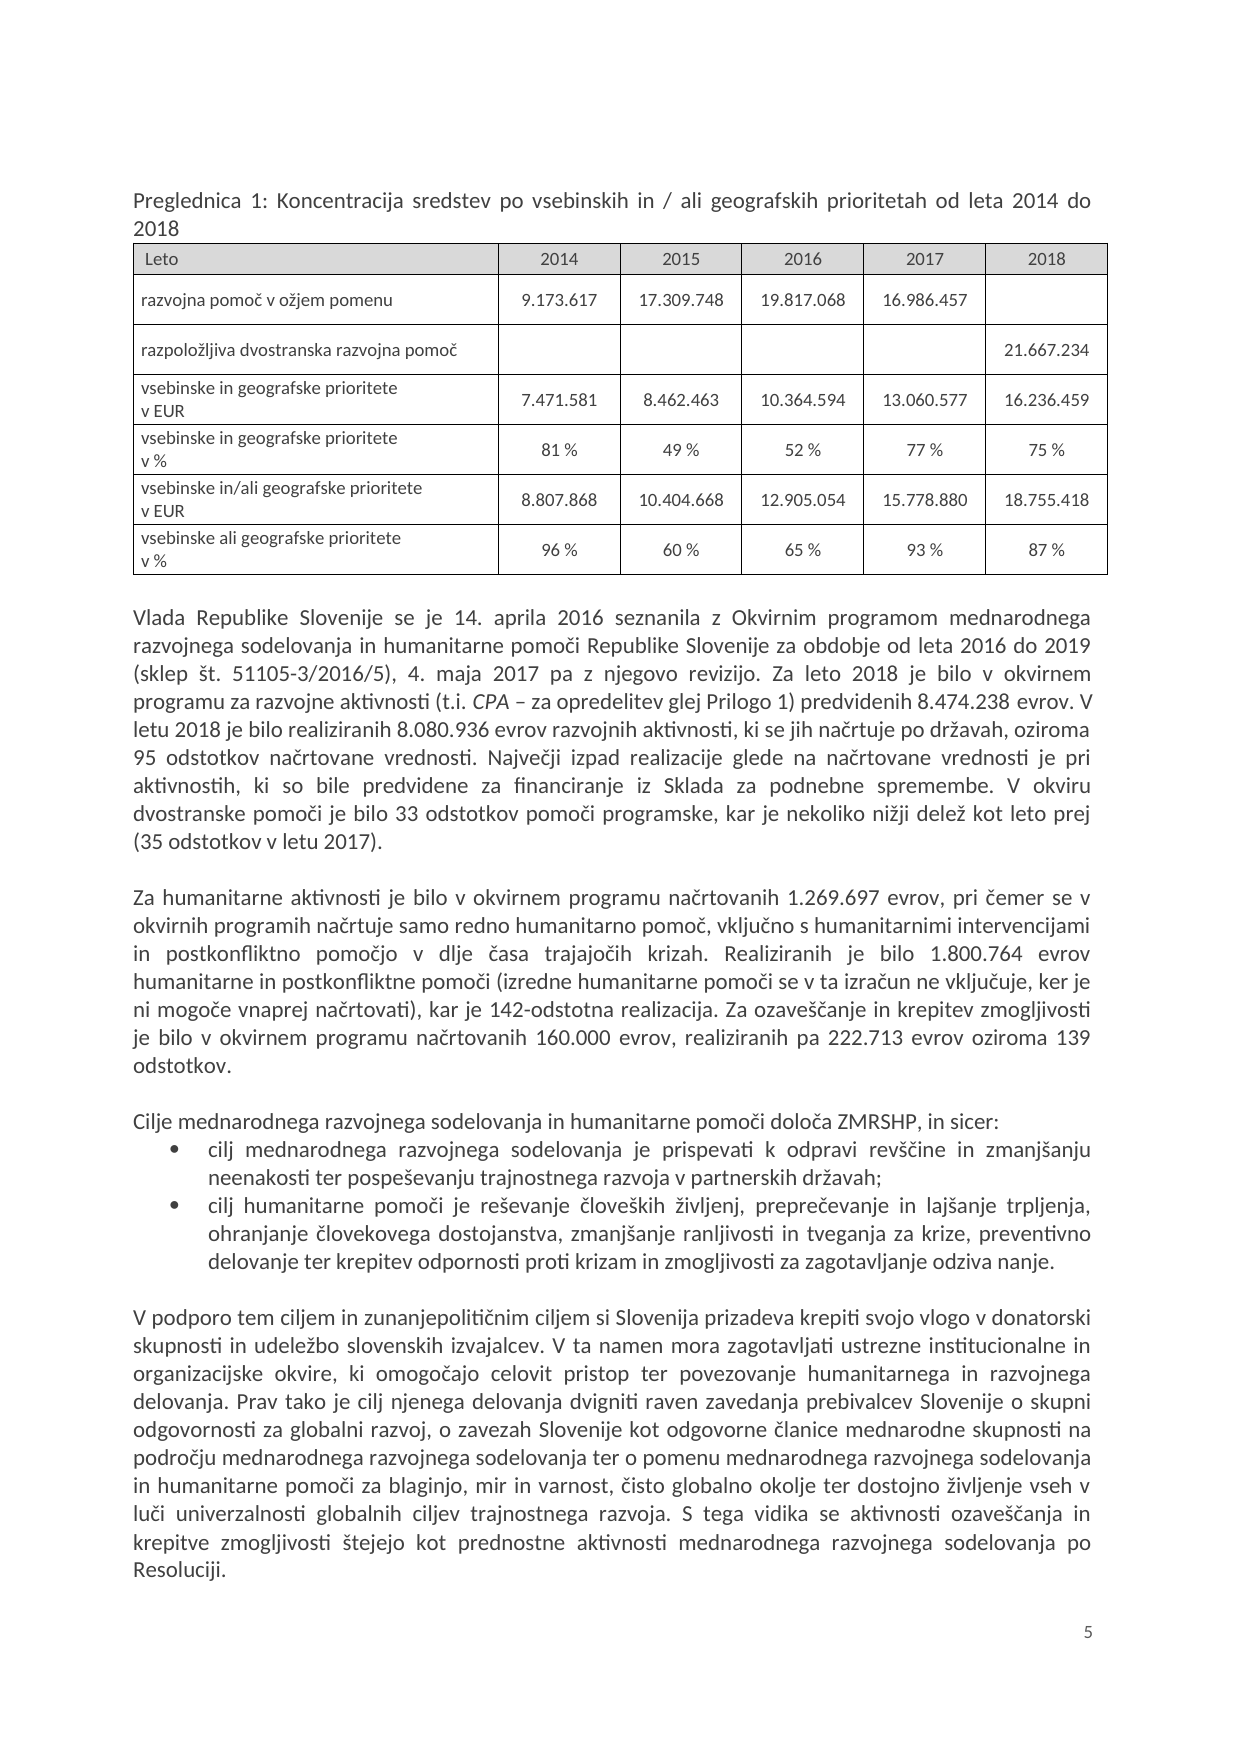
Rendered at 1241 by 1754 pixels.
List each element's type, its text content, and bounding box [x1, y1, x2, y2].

table_cell 12.905.054 [742, 475, 863, 524]
table_cell 96 % [499, 525, 620, 574]
table_cell 13.060.577 [864, 375, 985, 424]
table_cell 75 % [986, 425, 1107, 474]
table_cell 93 % [864, 525, 985, 574]
table_cell 52 % [742, 425, 863, 474]
table_cell 18.755.418 [986, 475, 1107, 524]
table_cell 8.807.868 [499, 475, 620, 524]
table_cell [621, 325, 741, 374]
table_header 2018 [986, 244, 1107, 274]
table_cell vsebinske in geografske prioritete v EUR [134, 375, 498, 424]
table_cell 17.309.748 [621, 275, 741, 324]
text Cilje mednarodnega razvojnega sodelovanja in humanitarne pomoči določa ZMRSHP, in sicer: [133, 1107, 1093, 1135]
text V podporo tem ciljem in zunanjepolitičnim ciljem si Slovenija prizadeva krepiti svojo vlogo v donatorski skupnosti in udeležbo slovenskih izvajalcev. V ta namen mora zagotavljati ustrezne institucionalne in organizacijske okvire, ki omogočajo celovit pristop ter povezovanje humanitarnega in razvojnega delovanja. Prav tako je cilj njenega delovanja dvigniti raven zavedanja prebivalcev Slovenije o skupni odgovornosti za globalni razvoj, o zavezah Slovenije kot odgovorne članice mednarodne skupnosti na področju mednarodnega razvojnega sodelovanja ter o pomenu mednarodnega razvojnega sodelovanja in humanitarne pomoči za blaginjo, mir in varnost, čisto globalno okolje ter dostojno življenje vseh v luči univerzalnosti globalnih ciljev trajnostnega razvoja. S tega vidika se aktivnosti ozaveščanja in krepitve zmogljivosti štejejo kot prednostne aktivnosti mednarodnega razvojnega sodelovanja po Resoluciji. [133, 1303, 1093, 1584]
table_cell 16.236.459 [986, 375, 1107, 424]
table_cell razvojna pomoč v ožjem pomenu [134, 275, 498, 324]
table_cell 8.462.463 [621, 375, 741, 424]
table_header 2017 [864, 244, 985, 274]
table_cell 65 % [742, 525, 863, 574]
table_header Leto [134, 244, 498, 274]
table_cell razpoložljiva dvostranska razvojna pomoč [134, 325, 498, 374]
table_cell vsebinske ali geografske prioritete v % [134, 525, 498, 574]
table_header 2016 [742, 244, 863, 274]
text Za humanitarne aktivnosti je bilo v okvirnem programu načrtovanih 1.269.697 evrov, pri čemer se v okvirnih programih načrtuje samo redno humanitarno pomoč, vključno s humanitarnimi intervencijami in postkonfliktno pomočjo v dlje časa trajajočih krizah. Realiziranih je bilo 1.800.764 evrov humanitarne in postkonfliktne pomoči (izredne humanitarne pomoči se v ta izračun ne vključuje, ker je ni mogoče vnaprej načrtovati), kar je 142-odstotna realizacija. Za ozaveščanje in krepitev zmogljivosti je bilo v okvirnem programu načrtovanih 160.000 evrov, realiziranih pa 222.713 evrov oziroma 139 odstotkov. [133, 883, 1093, 1079]
table_cell 10.364.594 [742, 375, 863, 424]
table_cell 15.778.880 [864, 475, 985, 524]
list cilj mednarodnega razvojnega sodelovanja je prispevati k odpravi revščine in zmanjšanju neenakosti ter pospeševanju trajnostnega razvoja v partnerskih državah; [170, 1135, 1093, 1191]
table_cell 21.667.234 [986, 325, 1107, 374]
table_cell 10.404.668 [621, 475, 741, 524]
table_header 2015 [621, 244, 741, 274]
table_cell 81 % [499, 425, 620, 474]
table_cell 60 % [621, 525, 741, 574]
table_cell vsebinske in geografske prioritete v % [134, 425, 498, 474]
table_cell [499, 325, 620, 374]
table_cell 77 % [864, 425, 985, 474]
table_cell 19.817.068 [742, 275, 863, 324]
table_cell [864, 325, 985, 374]
table_cell 9.173.617 [499, 275, 620, 324]
list cilj humanitarne pomoči je reševanje človeških življenj, preprečevanje in lajšanje trpljenja, ohranjanje človekovega dostojanstva, zmanjšanje ranljivosti in tveganja za krize, preventivno delovanje ter krepitev odpornosti proti krizam in zmogljivosti za zagotavljanje odziva nanje. [170, 1191, 1093, 1275]
table_cell [742, 325, 863, 374]
table_cell 87 % [986, 525, 1107, 574]
text Preglednica 1: Koncentracija sredstev po vsebinskih in / ali geografskih prioritetah od leta 2014 do 2018 [133, 187, 1093, 243]
table_cell vsebinske in/ali geografske prioritete v EUR [134, 475, 498, 524]
table_header 2014 [499, 244, 620, 274]
text Vlada Republike Slovenije se je 14. aprila 2016 seznanila z Okvirnim programom mednarodnega razvojnega sodelovanja in humanitarne pomoči Republike Slovenije za obdobje od leta 2016 do 2019 (sklep št. 51105-3/2016/5), 4. maja 2017 pa z njegovo revizijo. Za leto 2018 je bilo v okvirnem programu za razvojne aktivnosti (t.i. CPA – za opredelitev glej Prilogo 1) predvidenih 8.474.238 evrov. V letu 2018 je bilo realiziranih 8.080.936 evrov razvojnih aktivnosti, ki se jih načrtuje po državah, oziroma 95 odstotkov načrtovane vrednosti. Največji izpad realizacije glede na načrtovane vrednosti je pri aktivnostih, ki so bile predvidene za financiranje iz Sklada za podnebne spremembe. V okviru dvostranske pomoči je bilo 33 odstotkov pomoči programske, kar je nekoliko nižji delež kot leto prej (35 odstotkov v letu 2017). [133, 603, 1093, 855]
table_cell [986, 275, 1107, 324]
table_cell 7.471.581 [499, 375, 620, 424]
table_cell 49 % [621, 425, 741, 474]
table_cell 16.986.457 [864, 275, 985, 324]
